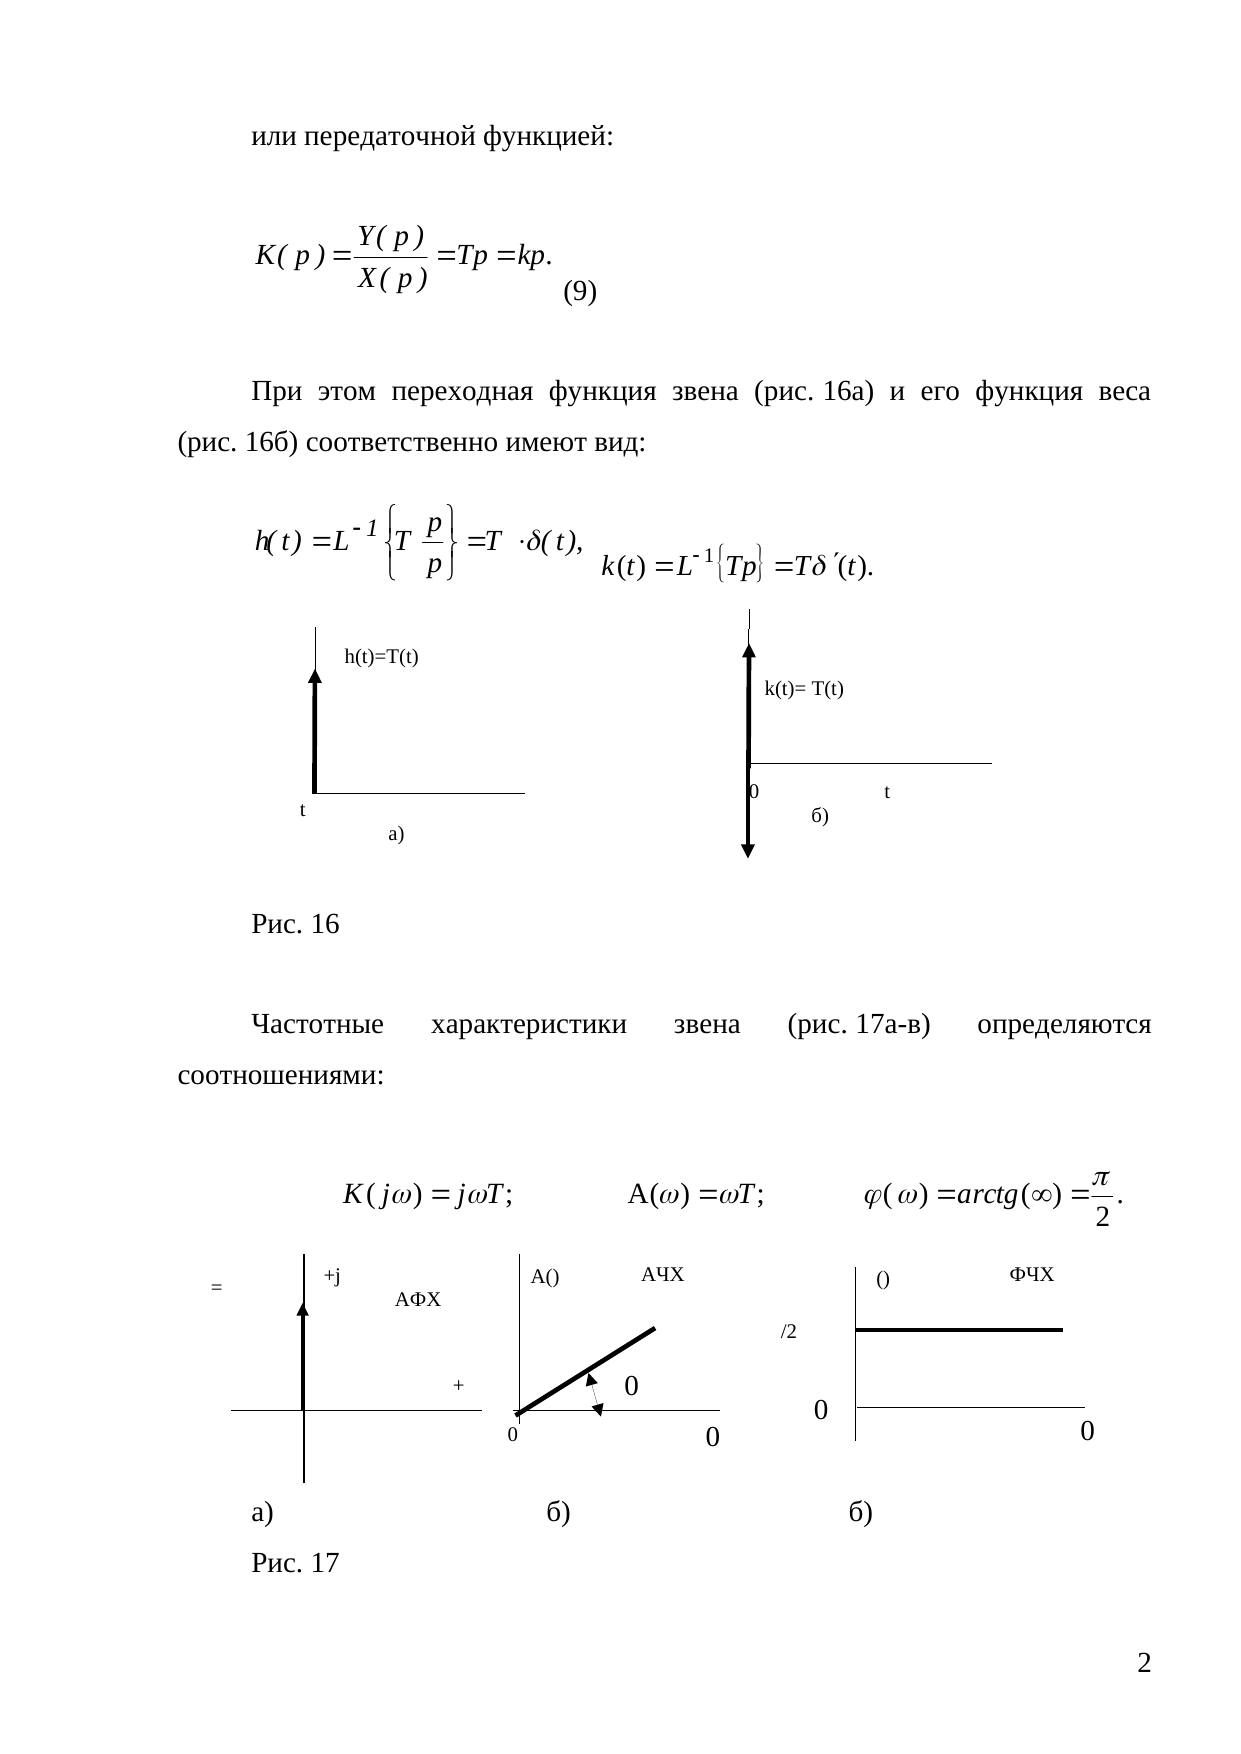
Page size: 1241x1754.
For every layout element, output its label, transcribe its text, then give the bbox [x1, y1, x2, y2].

text а) б) б) [177, 1494, 1152, 1528]
text (9) [177, 219, 1152, 306]
text или передаточной функцией: [177, 118, 1152, 152]
text Рис. 16 [177, 906, 1152, 939]
text Частотные характеристики звена (рис. 17а-в) определяются соотношениями: [177, 1007, 1152, 1090]
subtitle При этом переходная функция звена (рис. 16а) и его функция веса (рис. 16б) соответственно имеют вид: [177, 373, 1152, 457]
text Рис. 17 [177, 1545, 1152, 1578]
